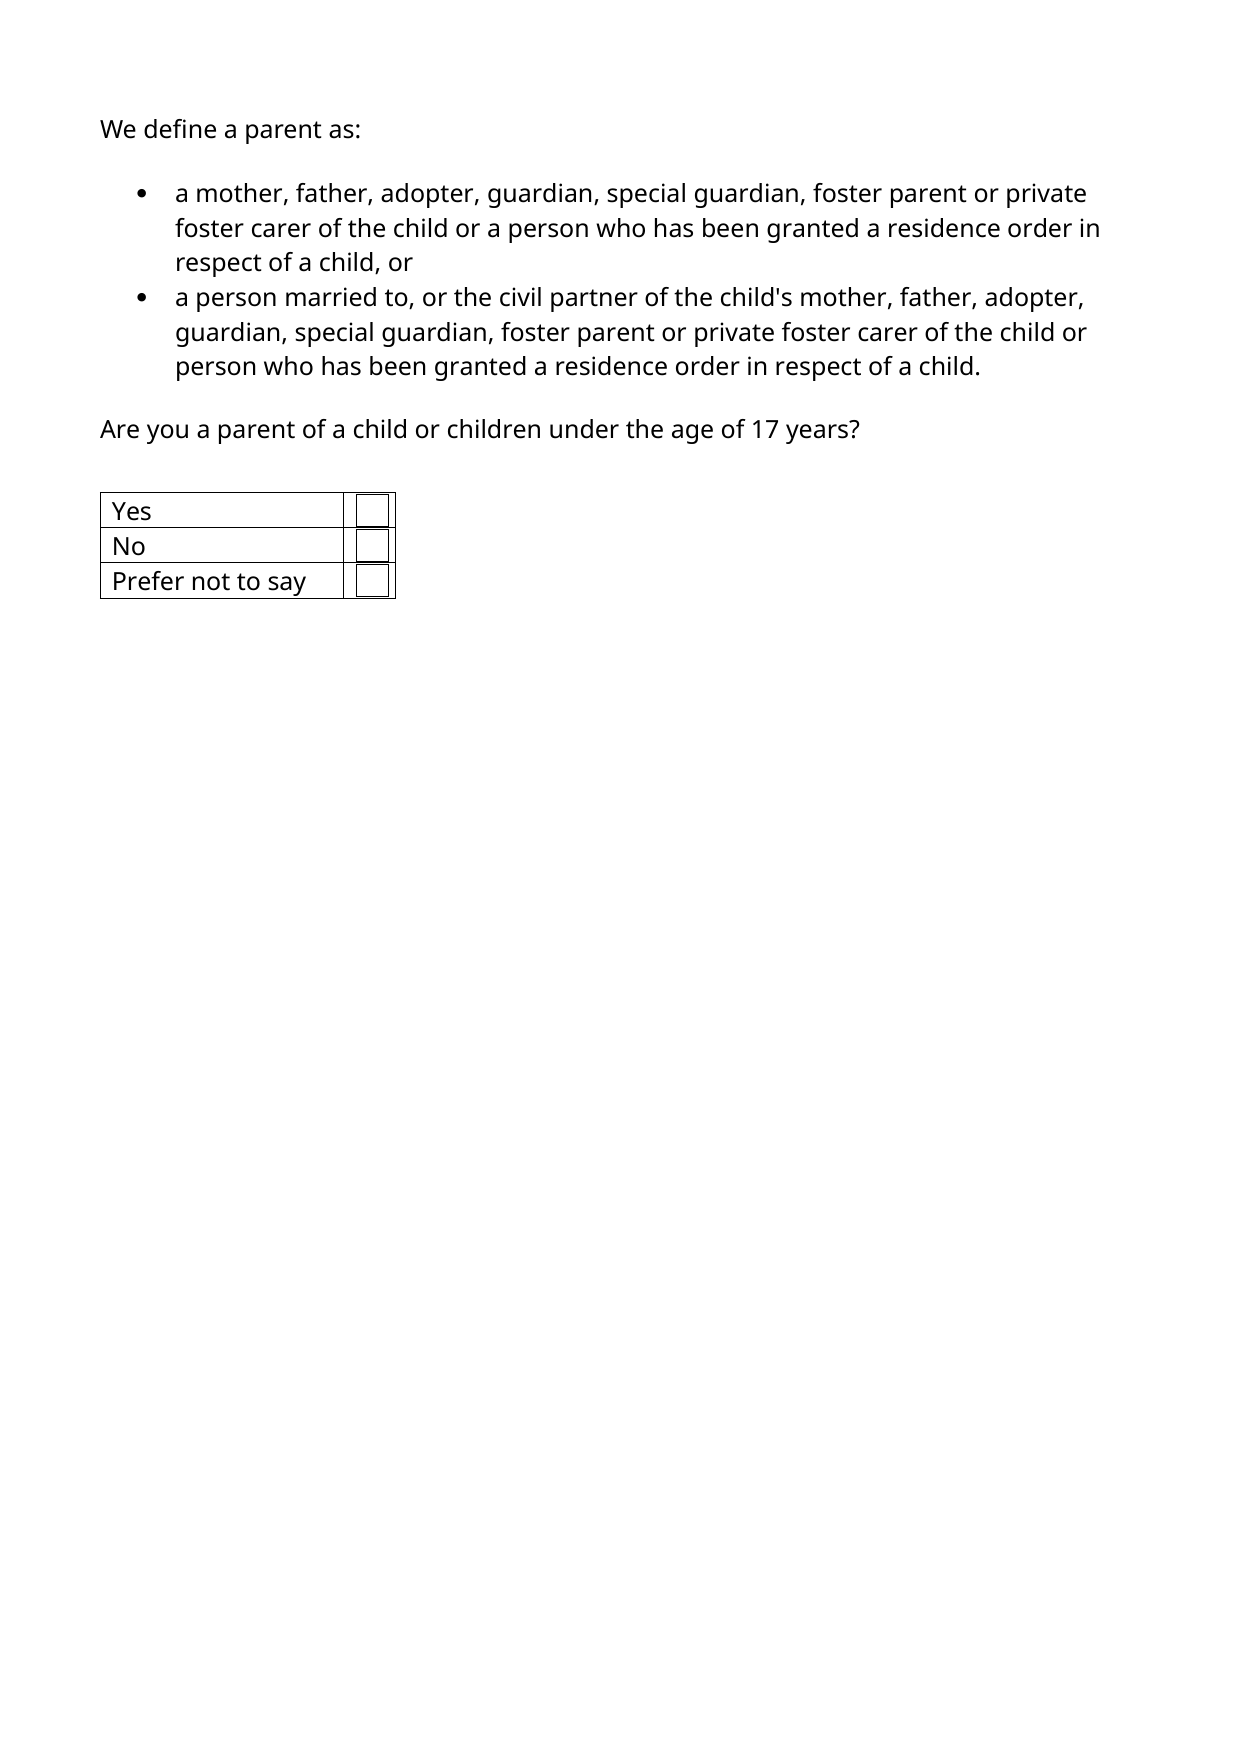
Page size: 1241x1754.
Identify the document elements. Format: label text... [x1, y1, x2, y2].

table_header [344, 493, 395, 527]
table_cell [344, 528, 395, 562]
text Are you a parent of a child or children under the age of 17 years? [100, 412, 1162, 446]
table_cell Prefer not to say [101, 563, 343, 597]
table_header Yes [101, 493, 343, 527]
table_cell [344, 563, 395, 597]
list a mother, father, adopter, guardian, special guardian, foster parent or private foster carer of the child or a person who has been granted a residence order in respect of a child, or [137, 175, 1162, 279]
list a person married to, or the civil partner of the child's mother, father, adopter, guardian, special guardian, foster parent or private foster carer of the child or person who has been granted a residence order in respect of a child. [137, 279, 1162, 383]
text We define a parent as: [100, 112, 1162, 146]
table_cell No [101, 528, 343, 562]
